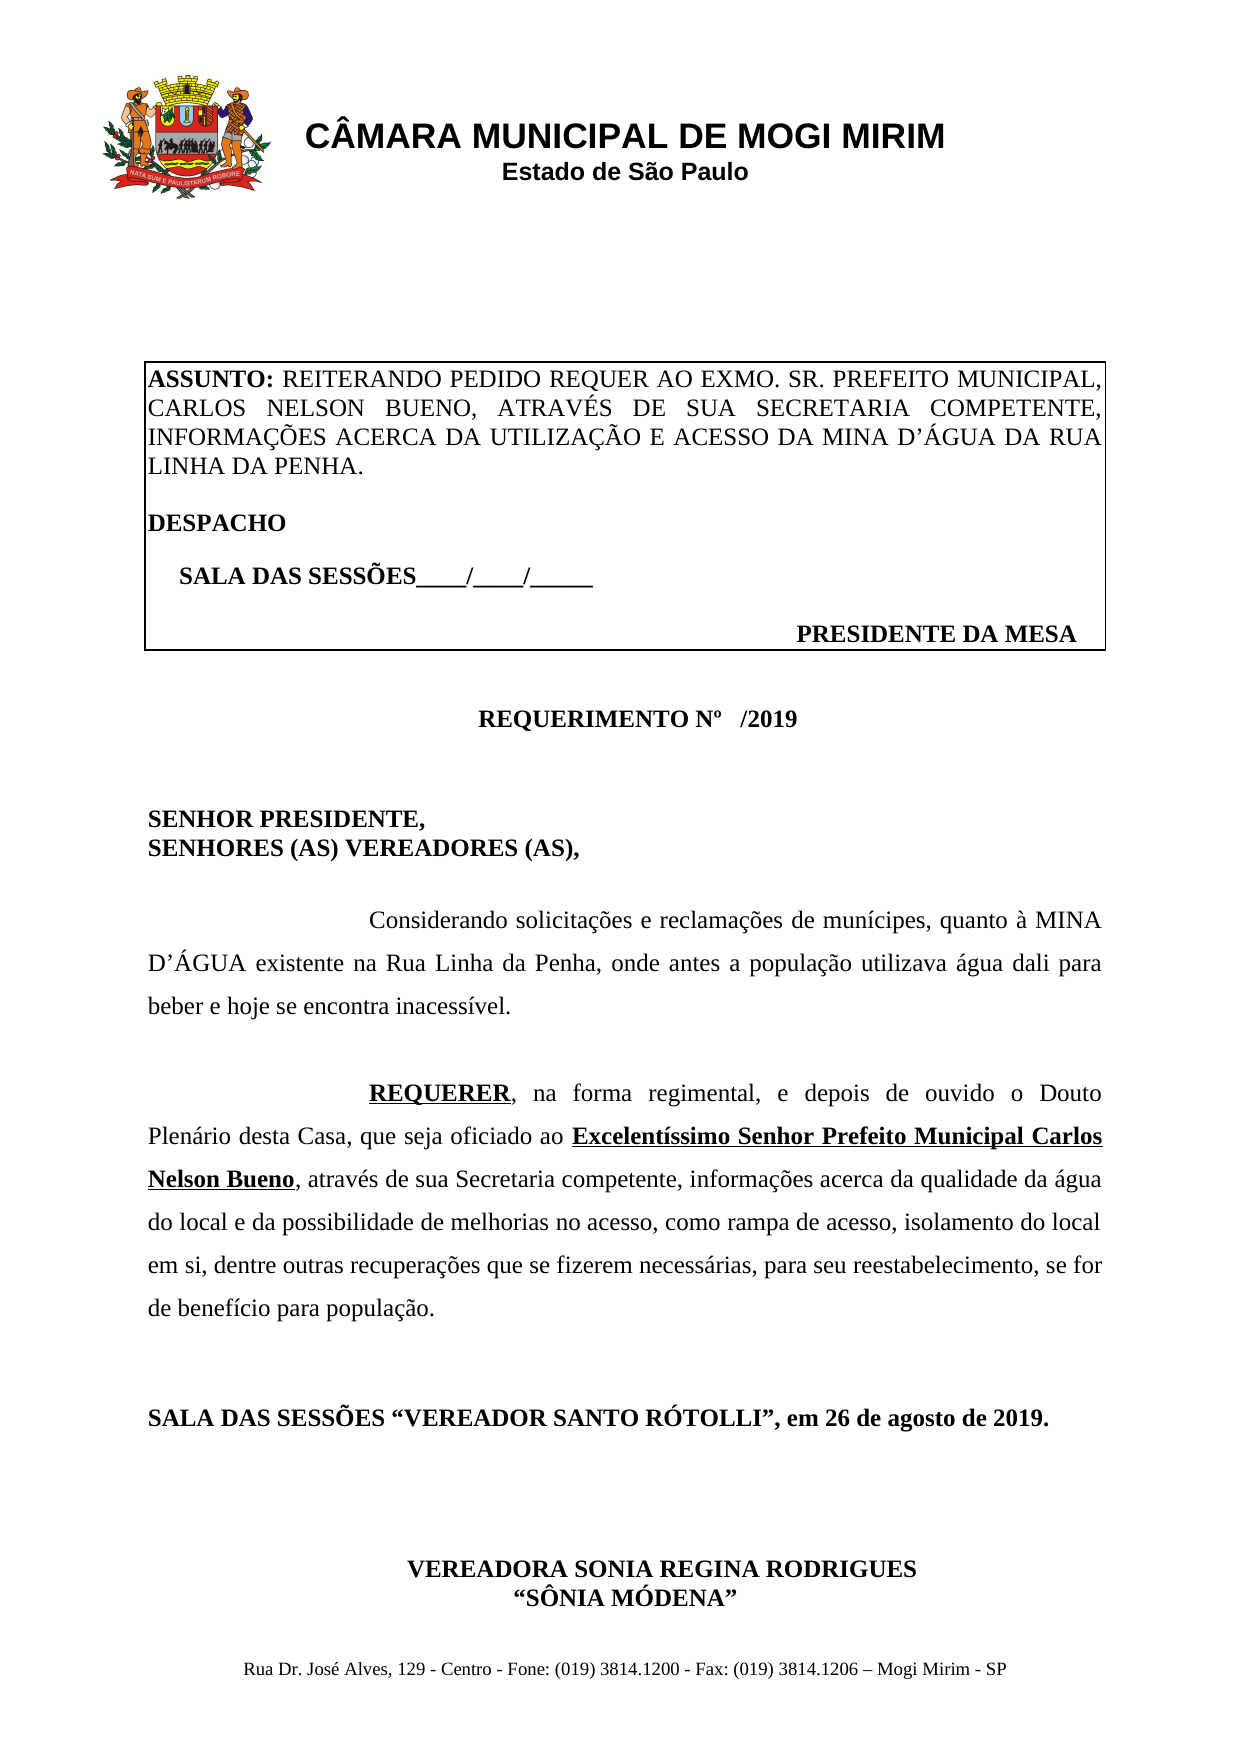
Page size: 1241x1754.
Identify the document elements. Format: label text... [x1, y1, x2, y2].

text SENHOR PRESIDENTE, SENHORES (AS) VEREADORES (AS), [148, 804, 1103, 862]
text VEREADORA SONIA REGINA RODRIGUES [148, 1554, 1103, 1583]
picture [101, 75, 272, 199]
text SALA DAS SESSÕES____/____/_____ [148, 561, 1103, 590]
text DESPACHO [148, 508, 1103, 537]
text REQUERER, na forma regimental, e depois de ouvido o Douto Plenário desta Casa, que seja oficiado ao Excelentíssimo Senhor Prefeito Municipal Carlos Nelson Bueno, através de sua Secretaria competente, informações acerca da qualidade da água do local e da possibilidade de melhorias no acesso, como rampa de acesso, isolamento do local em si, dentre outras recuperações que se fizerem necessárias, para seu reestabelecimento, se for de benefício para população. [148, 1078, 1103, 1322]
text ASSUNTO: REITERANDO PEDIDO REQUER AO EXMO. SR. PREFEITO MUNICIPAL, CARLOS NELSON BUENO, ATRAVÉS DE SUA SECRETARIA COMPETENTE, INFORMAÇÕES ACERCA DA UTILIZAÇÃO E ACESSO DA MINA D’ÁGUA DA RUA LINHA DA PENHA. [146, 363, 1105, 479]
text Considerando solicitações e reclamações de munícipes, quanto à MINA D’ÁGUA existente na Rua Linha da Penha, onde antes a população utilizava água dali para beber e hoje se encontra inacessível. [148, 905, 1103, 1020]
text PRESIDENTE DA MESA [146, 615, 1105, 649]
text “SÔNIA MÓDENA” [148, 1583, 1103, 1612]
text SALA DAS SESSÕES “VEREADOR SANTO RÓTOLLI”, em 26 de agosto de 2019. [148, 1403, 1103, 1432]
text REQUERIMENTO Nº /2019 [148, 704, 1103, 733]
